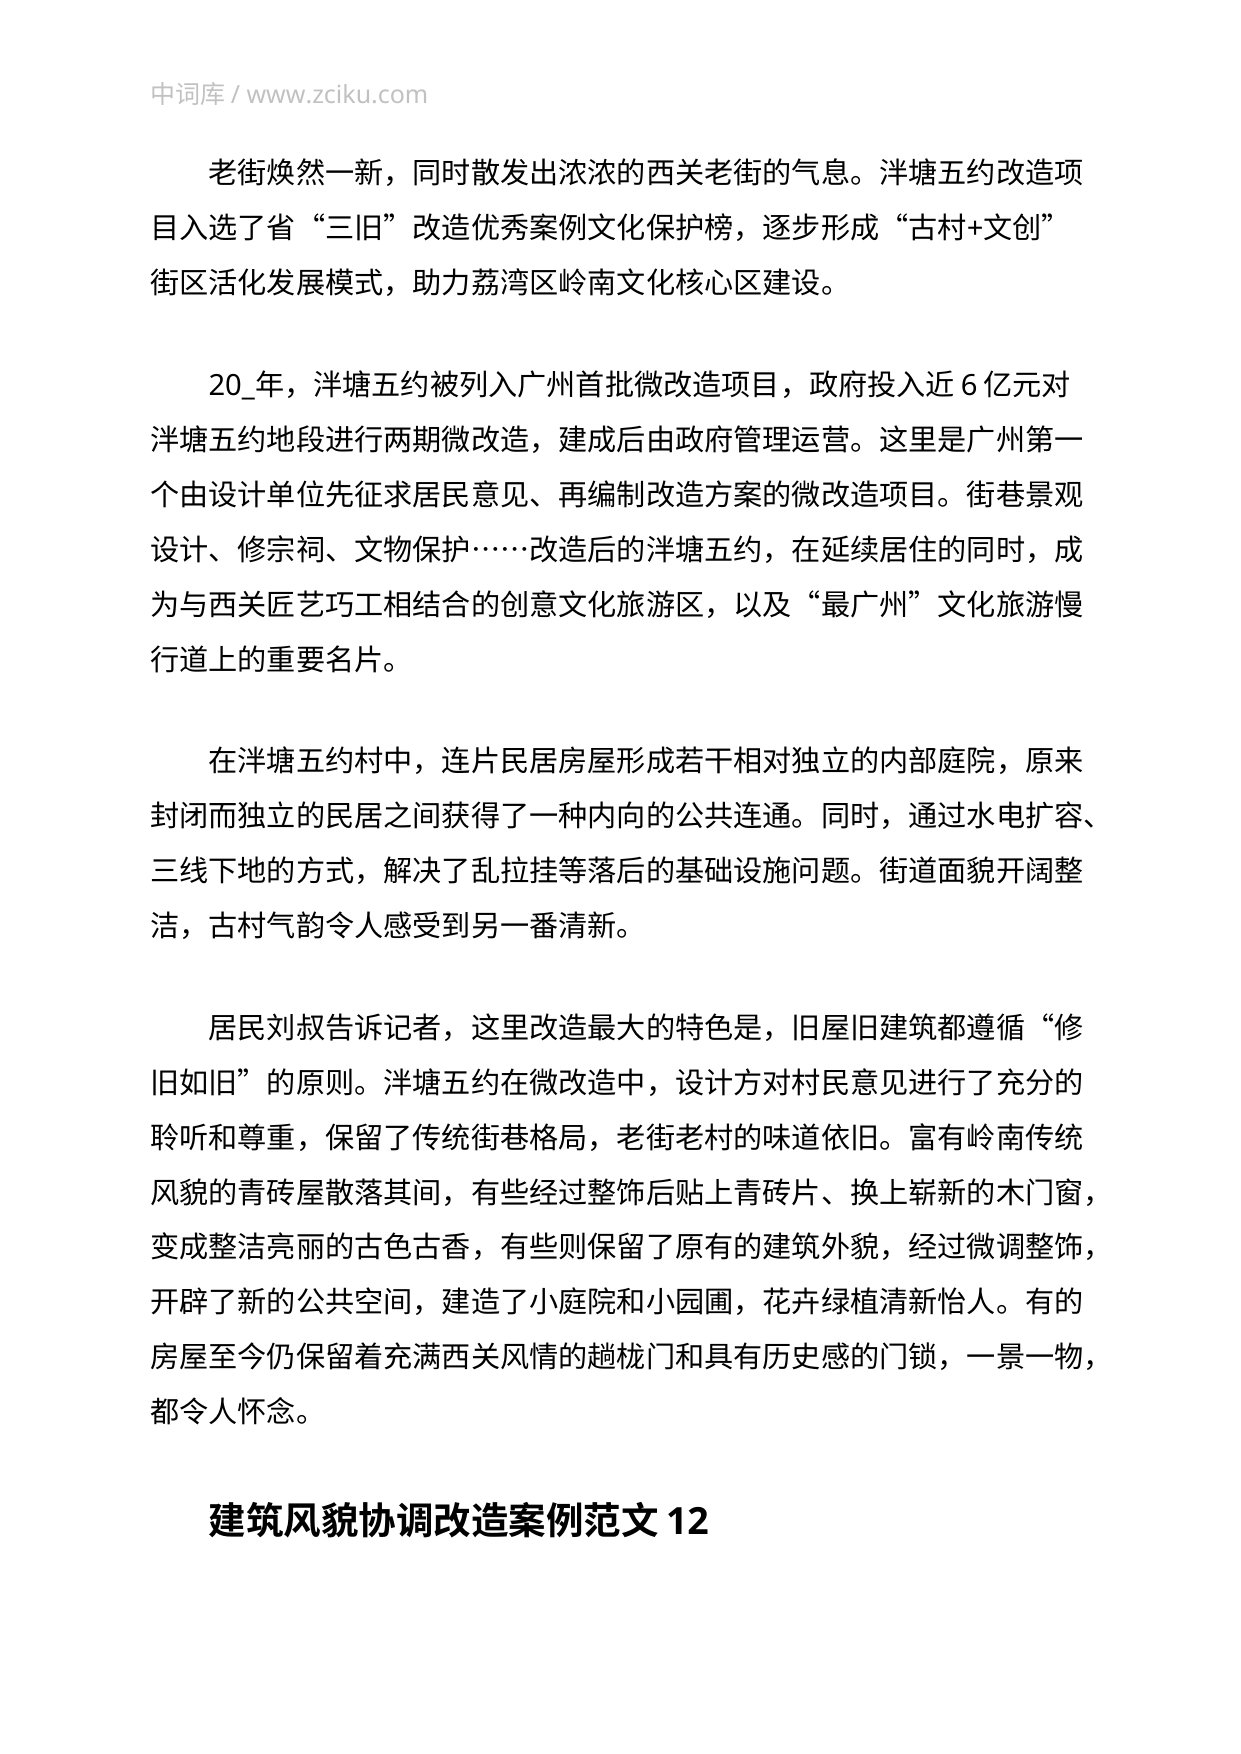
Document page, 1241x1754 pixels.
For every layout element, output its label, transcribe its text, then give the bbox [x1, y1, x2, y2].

text 建筑风貌协调改造案例范文12 [150, 1491, 1090, 1545]
text 20_年，泮塘五约被列入广州首批微改造项目，政府投入近6亿元对泮塘五约地段进行两期微改造，建成后由政府管理运营。这里是广州第一个由设计单位先征求居民意见、再编制改造方案的微改造项目。街巷景观设计、修宗祠、文物保护……改造后的泮塘五约，在延续居住的同时，成为与西关匠艺巧工相结合的创意文化旅游区，以及“最广州”文化旅游慢行道上的重要名片。 [150, 362, 1090, 678]
text 老街焕然一新，同时散发出浓浓的西关老街的气息。泮塘五约改造项目入选了省“三旧”改造优秀案例文化保护榜，逐步形成“古村+文创”街区活化发展模式，助力荔湾区岭南文化核心区建设。 [150, 150, 1090, 302]
text 居民刘叔告诉记者，这里改造最大的特色是，旧屋旧建筑都遵循“修旧如旧”的原则。泮塘五约在微改造中，设计方对村民意见进行了充分的聆听和尊重，保留了传统街巷格局，老街老村的味道依旧。富有岭南传统风貌的青砖屋散落其间，有些经过整饰后贴上青砖片、换上崭新的木门窗，变成整洁亮丽的古色古香，有些则保留了原有的建筑外貌，经过微调整饰，开辟了新的公共空间，建造了小庭院和小园圃，花卉绿植清新怡人。有的房屋至今仍保留着充满西关风情的趟栊门和具有历史感的门锁，一景一物，都令人怀念。 [150, 1004, 1090, 1431]
text 在泮塘五约村中，连片民居房屋形成若干相对独立的内部庭院，原来封闭而独立的民居之间获得了一种内向的公共连通。同时，通过水电扩容、三线下地的方式，解决了乱拉挂等落后的基础设施问题。街道面貌开阔整洁，古村气韵令人感受到另一番清新。 [150, 738, 1090, 945]
